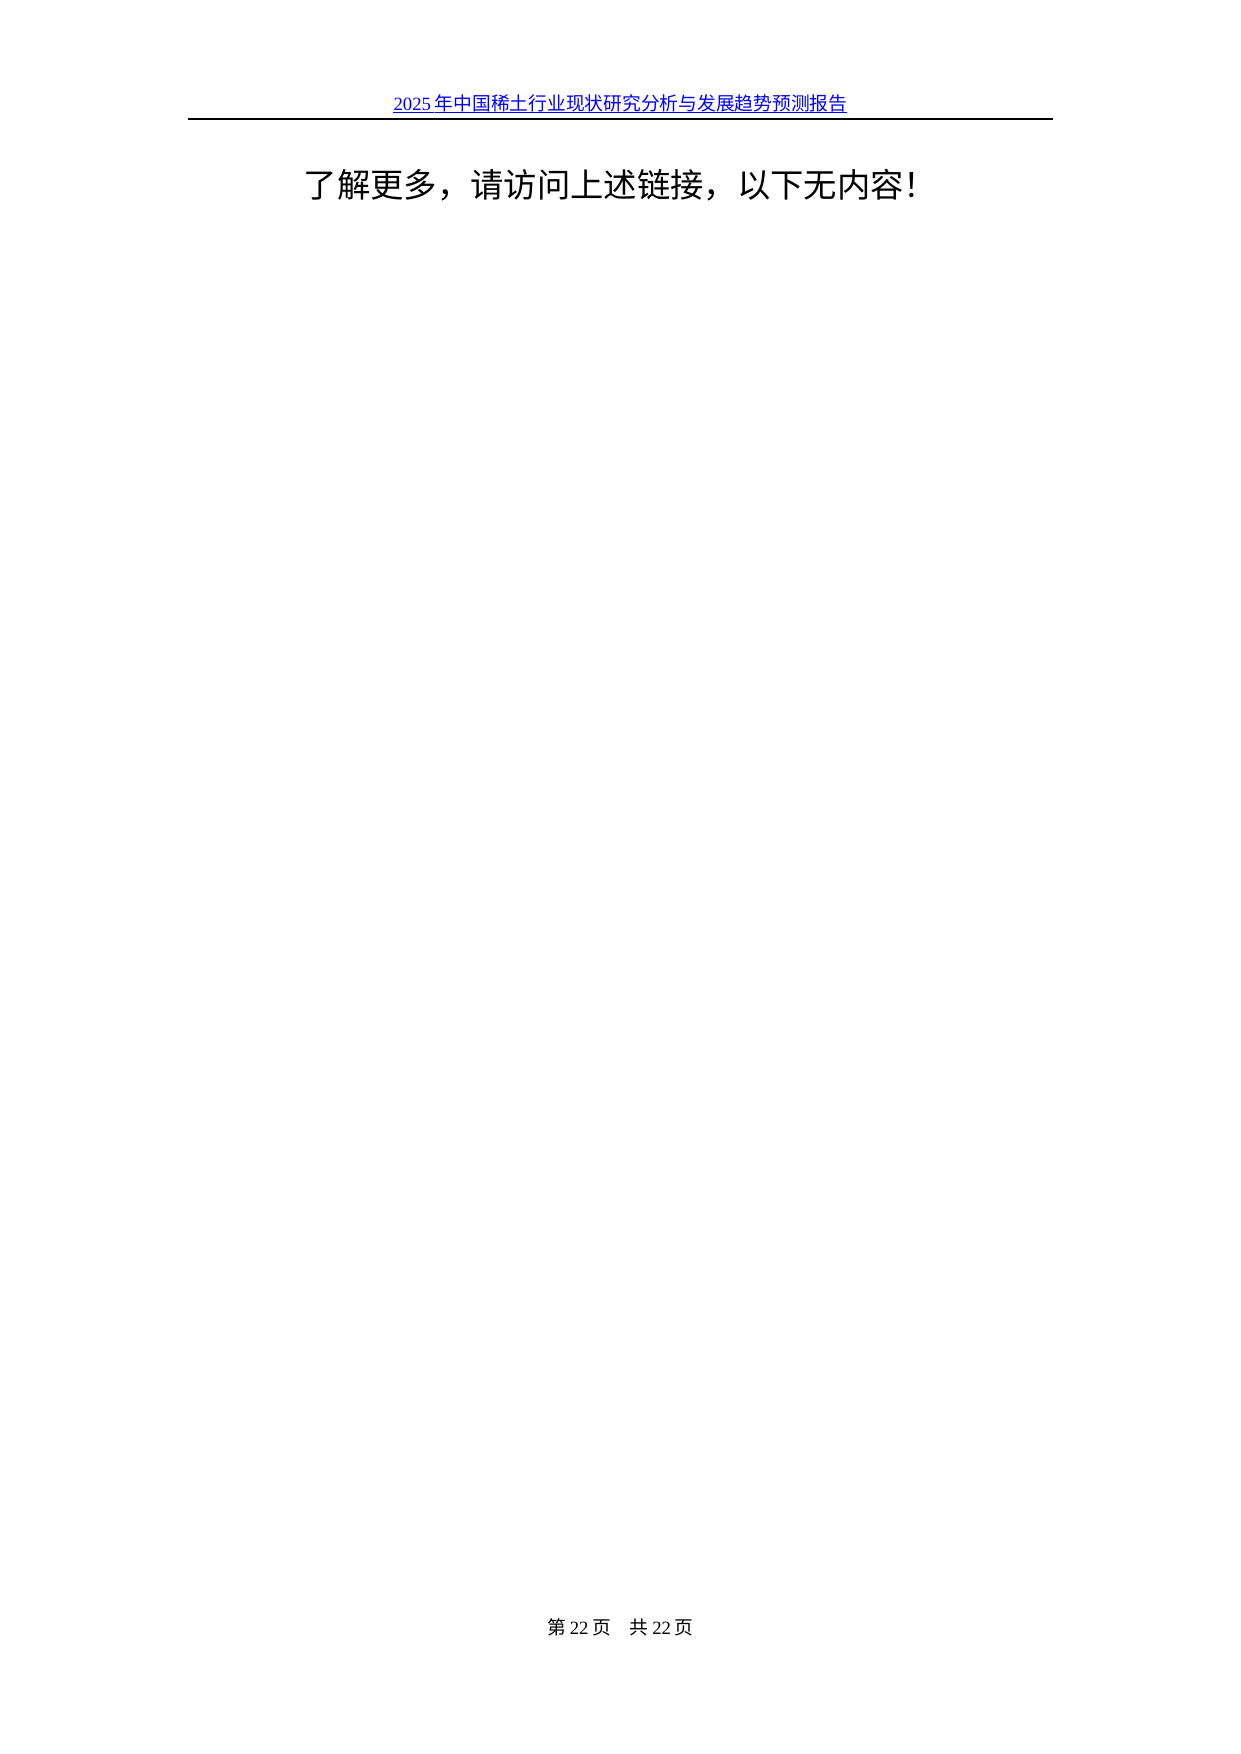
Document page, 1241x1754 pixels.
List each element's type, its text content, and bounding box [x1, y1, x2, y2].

title 了解更多，请访问上述链接，以下无内容！ [187, 150, 1053, 215]
